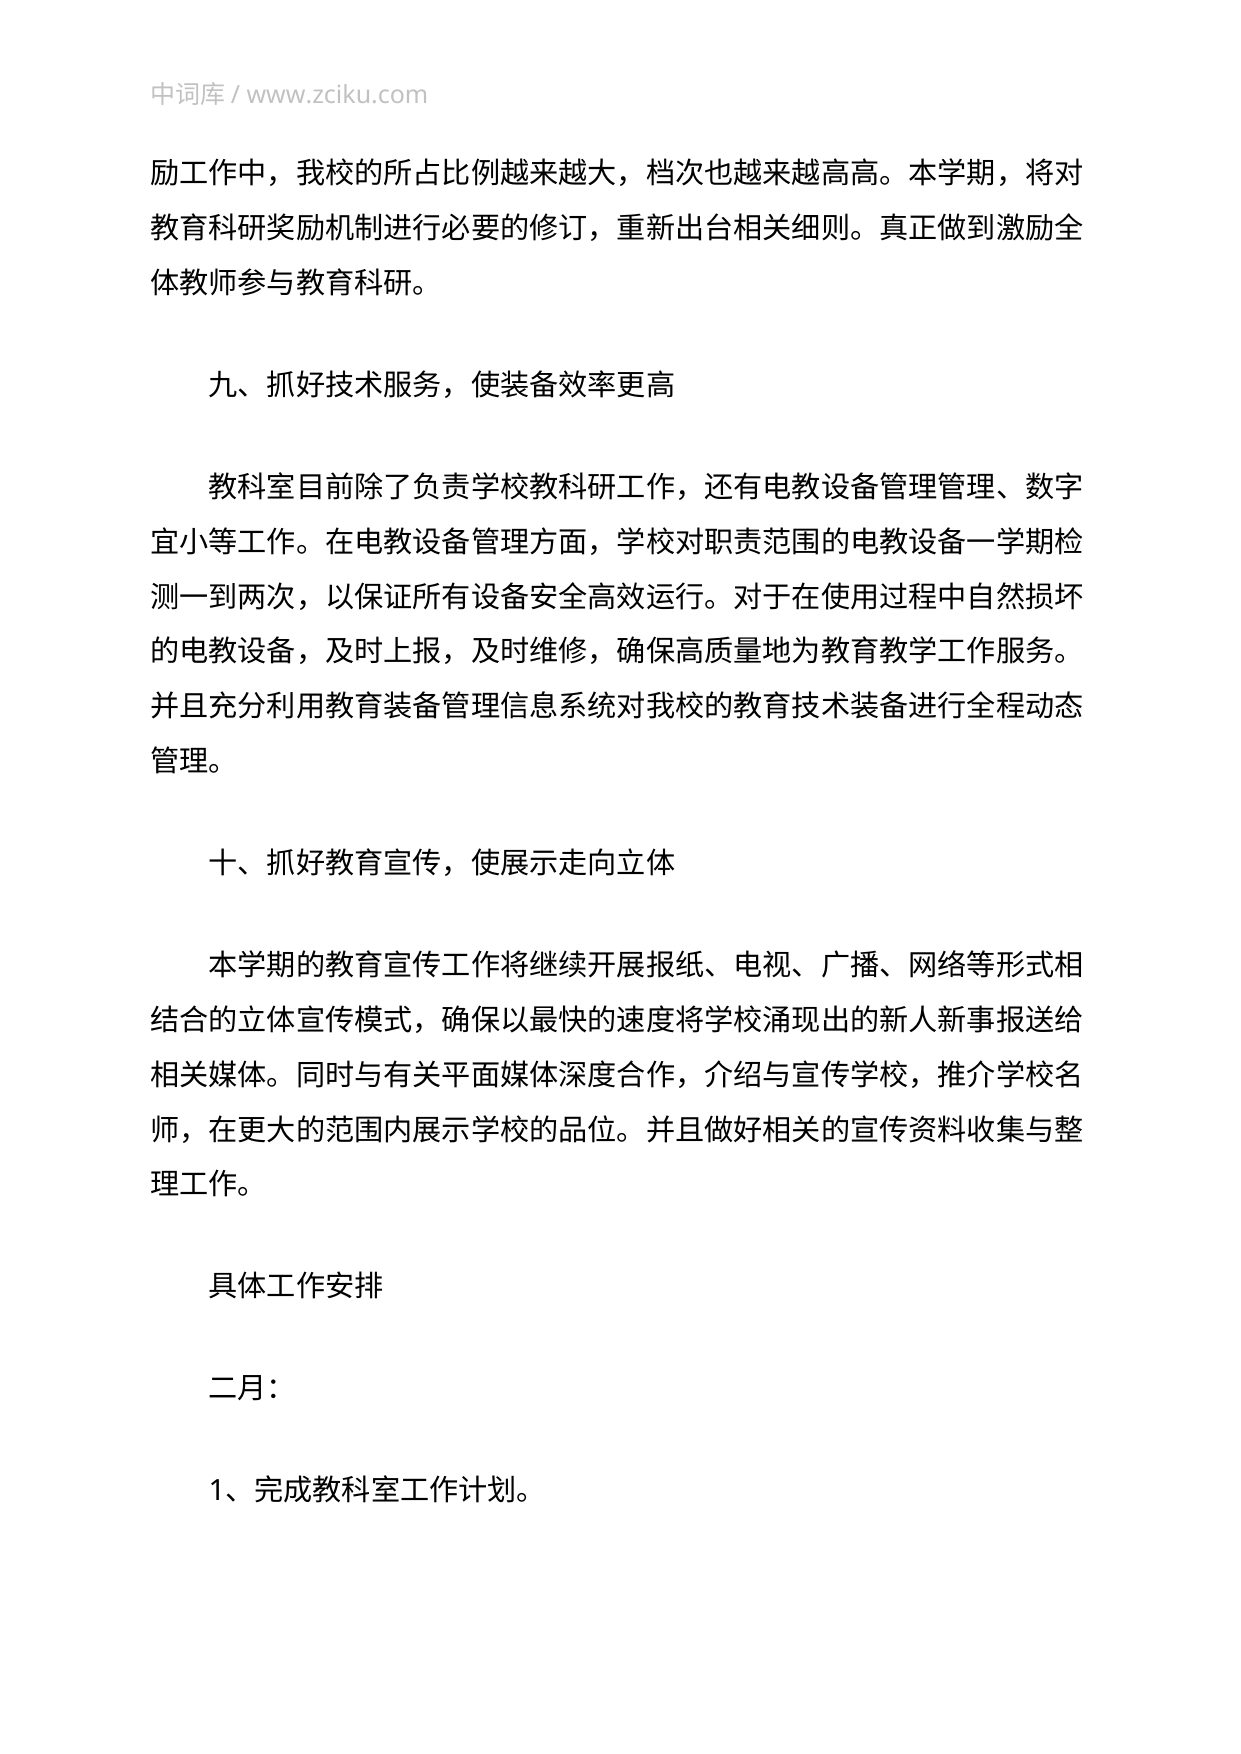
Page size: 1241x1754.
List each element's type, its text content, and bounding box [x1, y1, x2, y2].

text 九、抓好技术服务，使装备效率更高 [150, 362, 1090, 404]
text 十、抓好教育宣传，使展示走向立体 [150, 839, 1090, 882]
text 1、完成教科室工作计划。 [150, 1466, 1090, 1509]
text 二月： [150, 1364, 1090, 1407]
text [150, 150, 1090, 302]
text 教科室目前除了负责学校教科研工作，还有电教设备管理管理、数字宜小等工作。在电教设备管理方面，学校对职责范围的电教设备一学期检测一到两次，以保证所有设备安全高效运行。对于在使用过程中自然损坏的电教设备，及时上报，及时维修，确保高质量地为教育教学工作服务。并且充分利用教育装备管理信息系统对我校的教育技术装备进行全程动态管理。 [150, 463, 1090, 780]
text 具体工作安排 [150, 1263, 1090, 1305]
text 本学期的教育宣传工作将继续开展报纸、电视、广播、网络等形式相结合的立体宣传模式，确保以最快的速度将学校涌现出的新人新事报送给相关媒体。同时与有关平面媒体深度合作，介绍与宣传学校，推介学校名师，在更大的范围内展示学校的品位。并且做好相关的宣传资料收集与整理工作。 [150, 941, 1090, 1203]
